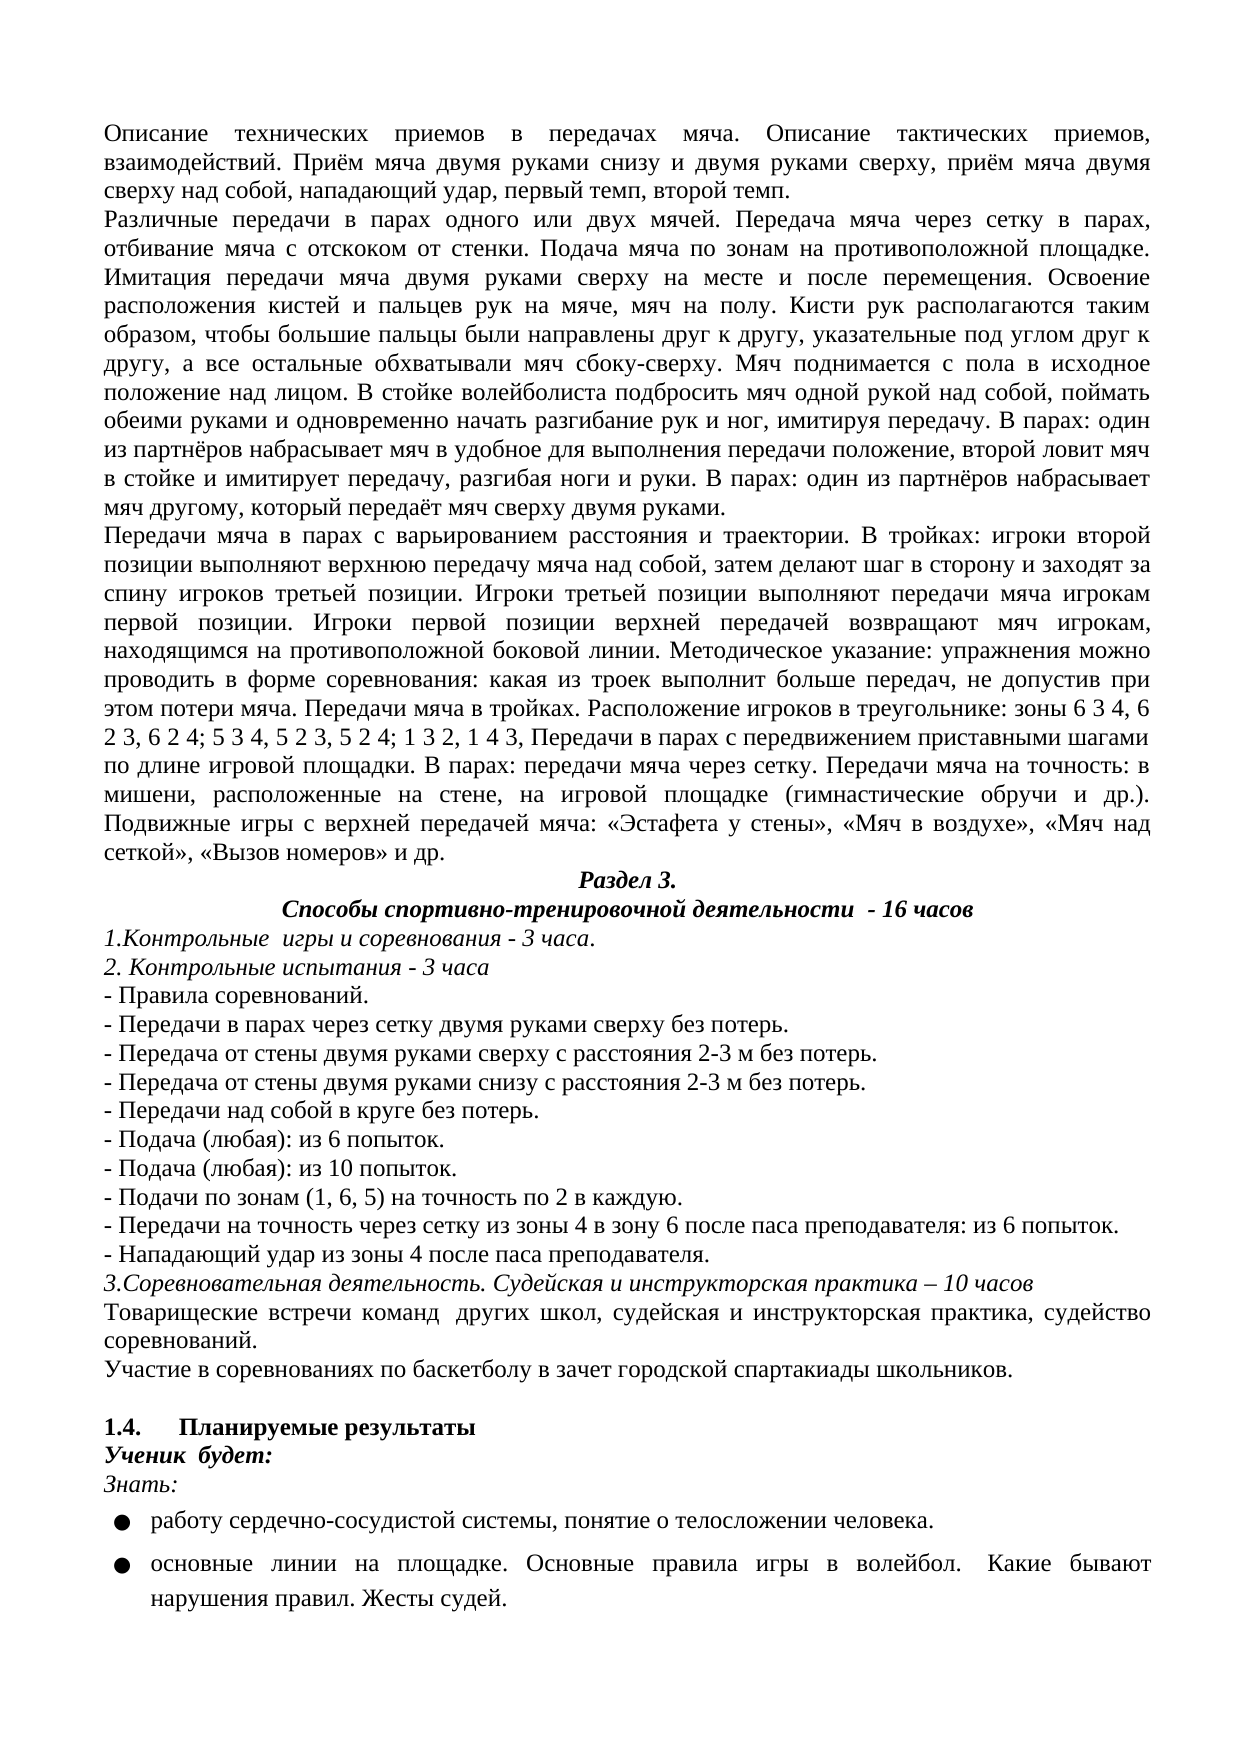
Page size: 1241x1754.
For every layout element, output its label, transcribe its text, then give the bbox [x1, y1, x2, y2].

text - Передача от стены двумя руками снизу с расстояния 2-3 м без потерь. [103, 1067, 1152, 1096]
text - Правила соревнований. [103, 981, 1152, 1009]
text - Передача от стены двумя руками сверху с расстояния 2-3 м без потерь. [103, 1038, 1152, 1067]
text 3.Соревновательная деятельность. Судейская и инструкторская практика – 10 часов [103, 1268, 1152, 1297]
list работу сердечно-сосудистой системы, понятие о телосложении человека. [113, 1498, 1152, 1541]
text - Подачи по зонам (1, 6, 5) на точность по 2 в каждую. [103, 1182, 1152, 1211]
text Участие в соревнованиях по баскетболу в зачет городской спартакиады школьников. [103, 1354, 1152, 1383]
text Описание технических приемов в передачах мяча. Описание тактических приемов, взаимодействий. Приём мяча двумя руками снизу и двумя руками сверху, приём мяча двумя сверху над собой, нападающий удар, первый темп, второй темп. [103, 118, 1152, 204]
text - Передачи на точность через сетку из зоны 4 в зону 6 после паса преподавателя: из 6 попыток. [103, 1211, 1152, 1239]
text - Подача (любая): из 6 попыток. [103, 1124, 1152, 1153]
text - Передачи в парах через сетку двумя руками сверху без потерь. [103, 1009, 1152, 1038]
text 2. Контрольные испытания - 3 часа [103, 952, 1152, 981]
text Товарищеские встречи команд других школ, судейская и инструкторская практика, судейство соревнований. [103, 1297, 1152, 1354]
text - Нападающий удар из зоны 4 после паса преподавателя. [103, 1239, 1152, 1268]
text Знать: [103, 1469, 1152, 1498]
text 1.Контрольные игры и соревнования - 3 часа. [103, 923, 1152, 952]
text - Подача (любая): из 10 попыток. [103, 1153, 1152, 1182]
text Ученик будет: [103, 1441, 1152, 1469]
text Способы спортивно-тренировочной деятельности - 16 часов [103, 894, 1152, 923]
text Передачи мяча в парах с варьированием расстояния и траектории. В тройках: игроки второй позиции выполняют верхнюю передачу мяча над собой, затем делают шаг в сторону и заходят за спину игроков третьей позиции. Игроки третьей позиции выполняют передачи мяча игрокам первой позиции. Игроки первой позиции верхней передачей возвращают мяч игрокам, находящимся на противоположной боковой линии. Методическое указание: упражнения можно проводить в форме соревнования: какая из троек выполнит больше передач, не допустив при этом потери мяча. Передачи мяча в тройках. Расположение игроков в треугольнике: зоны 6 3 4, 6 2 3, 6 2 4; 5 3 4, 5 2 3, 5 2 4; 1 3 2, 1 4 3, Передачи в парах с передвижением приставными шагами по длине игровой площадки. В парах: передачи мяча через сетку. Передачи мяча на точность: в мишени, расположенные на стене, на игровой площадке (гимнастические обручи и др.). Подвижные игры с верхней передачей мяча: «Эстафета у стены», «Мяч в воздухе», «Мяч над сеткой», «Вызов номеров» и др. [103, 521, 1152, 866]
list Планируемые результаты [103, 1412, 1152, 1441]
list основные линии на площадке. Основные правила игры в волейбол. Какие бывают нарушения правил. Жесты судей. [113, 1541, 1152, 1612]
text Различные передачи в парах одного или двух мячей. Передача мяча через сетку в парах, отбивание мяча с отскоком от стенки. Подача мяча по зонам на противоположной площадке. Имитация передачи мяча двумя руками сверху на месте и после перемещения. Освоение расположения кистей и пальцев рук на мяче, мяч на полу. Кисти рук располагаются таким образом, чтобы большие пальцы были направлены друг к другу, указательные под углом друг к другу, а все остальные обхватывали мяч сбоку-сверху. Мяч поднимается с пола в исходное положение над лицом. В стойке волейболиста подбросить мяч одной рукой над собой, поймать обеими руками и одновременно начать разгибание рук и ног, имитируя передачу. В парах: один из партнёров набрасывает мяч в удобное для выполнения передачи положение, второй ловит мяч в стойке и имитирует передачу, разгибая ноги и руки. В парах: один из партнёров набрасывает мяч другому, который передаёт мяч сверху двумя руками. [103, 204, 1152, 521]
text Раздел 3. [103, 866, 1152, 894]
text - Передачи над собой в круге без потерь. [103, 1096, 1152, 1124]
